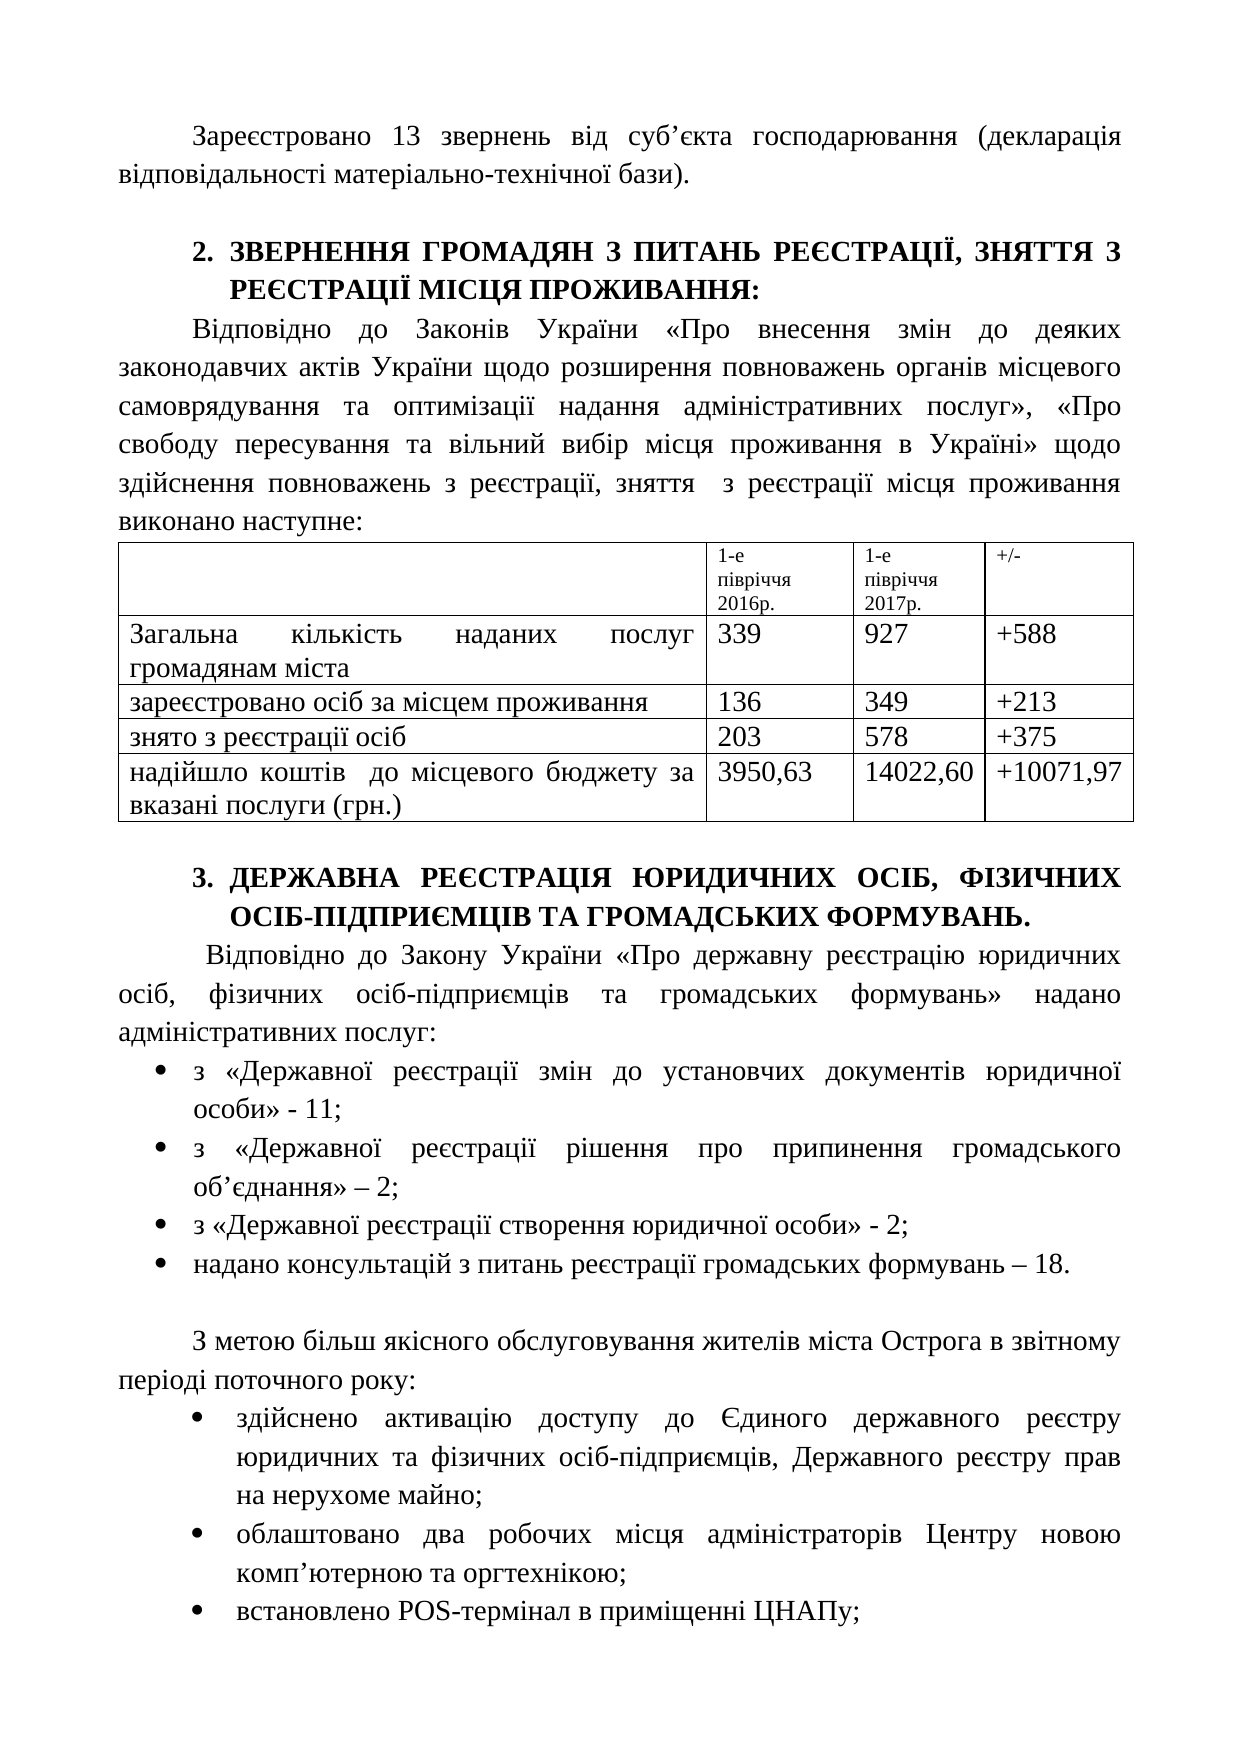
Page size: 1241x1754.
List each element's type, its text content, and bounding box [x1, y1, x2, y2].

table_header 1-е півріччя 2017р. [854, 543, 984, 615]
table_cell +588 [986, 616, 1133, 683]
list здійснено активацію доступу до Єдиного державного реєстру юридичних та фізичних осіб-підприємців, Державного реєстру прав на нерухоме майно; [192, 1400, 1122, 1511]
table_cell Загальна кількість наданих послуг громадянам міста [119, 616, 706, 683]
text Зареєстровано 13 звернень від суб’єкта господарювання (декларація відповідальності матеріально-технічної бази). [118, 118, 1122, 190]
table_header [119, 543, 706, 615]
list встановлено POS-термінал в приміщенні ЦНАПу; [192, 1593, 1122, 1627]
list Відповідно до Закону України «Про державну реєстрацію юридичних осіб, фізичних осіб-підприємців та громадських формувань» надано адміністративних послуг: [118, 937, 1122, 1048]
list з «Державної реєстрації рішення про припинення громадського об’єднання» – 2; [156, 1130, 1122, 1202]
table_cell +213 [986, 685, 1133, 718]
list з «Державної реєстрації змін до установчих документів юридичної особи» - 11; [156, 1053, 1122, 1125]
table_header +/- [986, 543, 1133, 615]
list облаштовано два робочих місця адміністраторів Центру новою комп’ютерною та оргтехнікою; [192, 1516, 1122, 1588]
list ЗВЕРНЕННЯ ГРОМАДЯН З ПИТАНЬ РЕЄСТРАЦІЇ, ЗНЯТТЯ З РЕЄСТРАЦІЇ МІСЦЯ ПРОЖИВАННЯ: [192, 234, 1122, 306]
text З метою більш якісного обслуговування жителів міста Острога в звітному періоді поточного року: [118, 1323, 1122, 1395]
table_cell 14022,60 [854, 754, 984, 821]
text Відповідно до Законів України «Про внесення змін до деяких законодавчих актів України щодо розширення повноважень органів місцевого самоврядування та оптимізації надання адміністративних послуг», «Про свободу пересування та вільний вибір місця проживання в Україні» щодо здійснення повноважень з реєстрації, зняття з реєстрації місця проживання виконано наступне: [118, 311, 1122, 537]
table_cell 927 [854, 616, 984, 683]
table_cell 339 [707, 616, 853, 683]
list надано консультацій з питань реєстрації громадських формувань – 18. [156, 1246, 1122, 1280]
table_cell зареєстровано осіб за місцем проживання [119, 685, 706, 718]
table_header 1-е півріччя 2016р. [707, 543, 853, 615]
list ДЕРЖАВНА РЕЄСТРАЦІЯ ЮРИДИЧНИХ ОСІБ, ФІЗИЧНИХ ОСІБ-ПІДПРИЄМЦІВ ТА ГРОМАДСЬКИХ ФОРМУВАНЬ. [192, 860, 1122, 932]
table_cell 203 [707, 719, 853, 753]
table_cell 349 [854, 685, 984, 718]
table_cell 3950,63 [707, 754, 853, 821]
table_cell надійшло коштів до місцевого бюджету за вказані послуги (грн.) [119, 754, 706, 821]
table_cell знято з реєстрації осіб [119, 719, 706, 753]
table_cell 136 [707, 685, 853, 718]
table_cell +375 [986, 719, 1133, 753]
list з «Державної реєстрації створення юридичної особи» - 2; [156, 1207, 1122, 1241]
table_cell +10071,97 [986, 754, 1133, 821]
table_cell 578 [854, 719, 984, 753]
